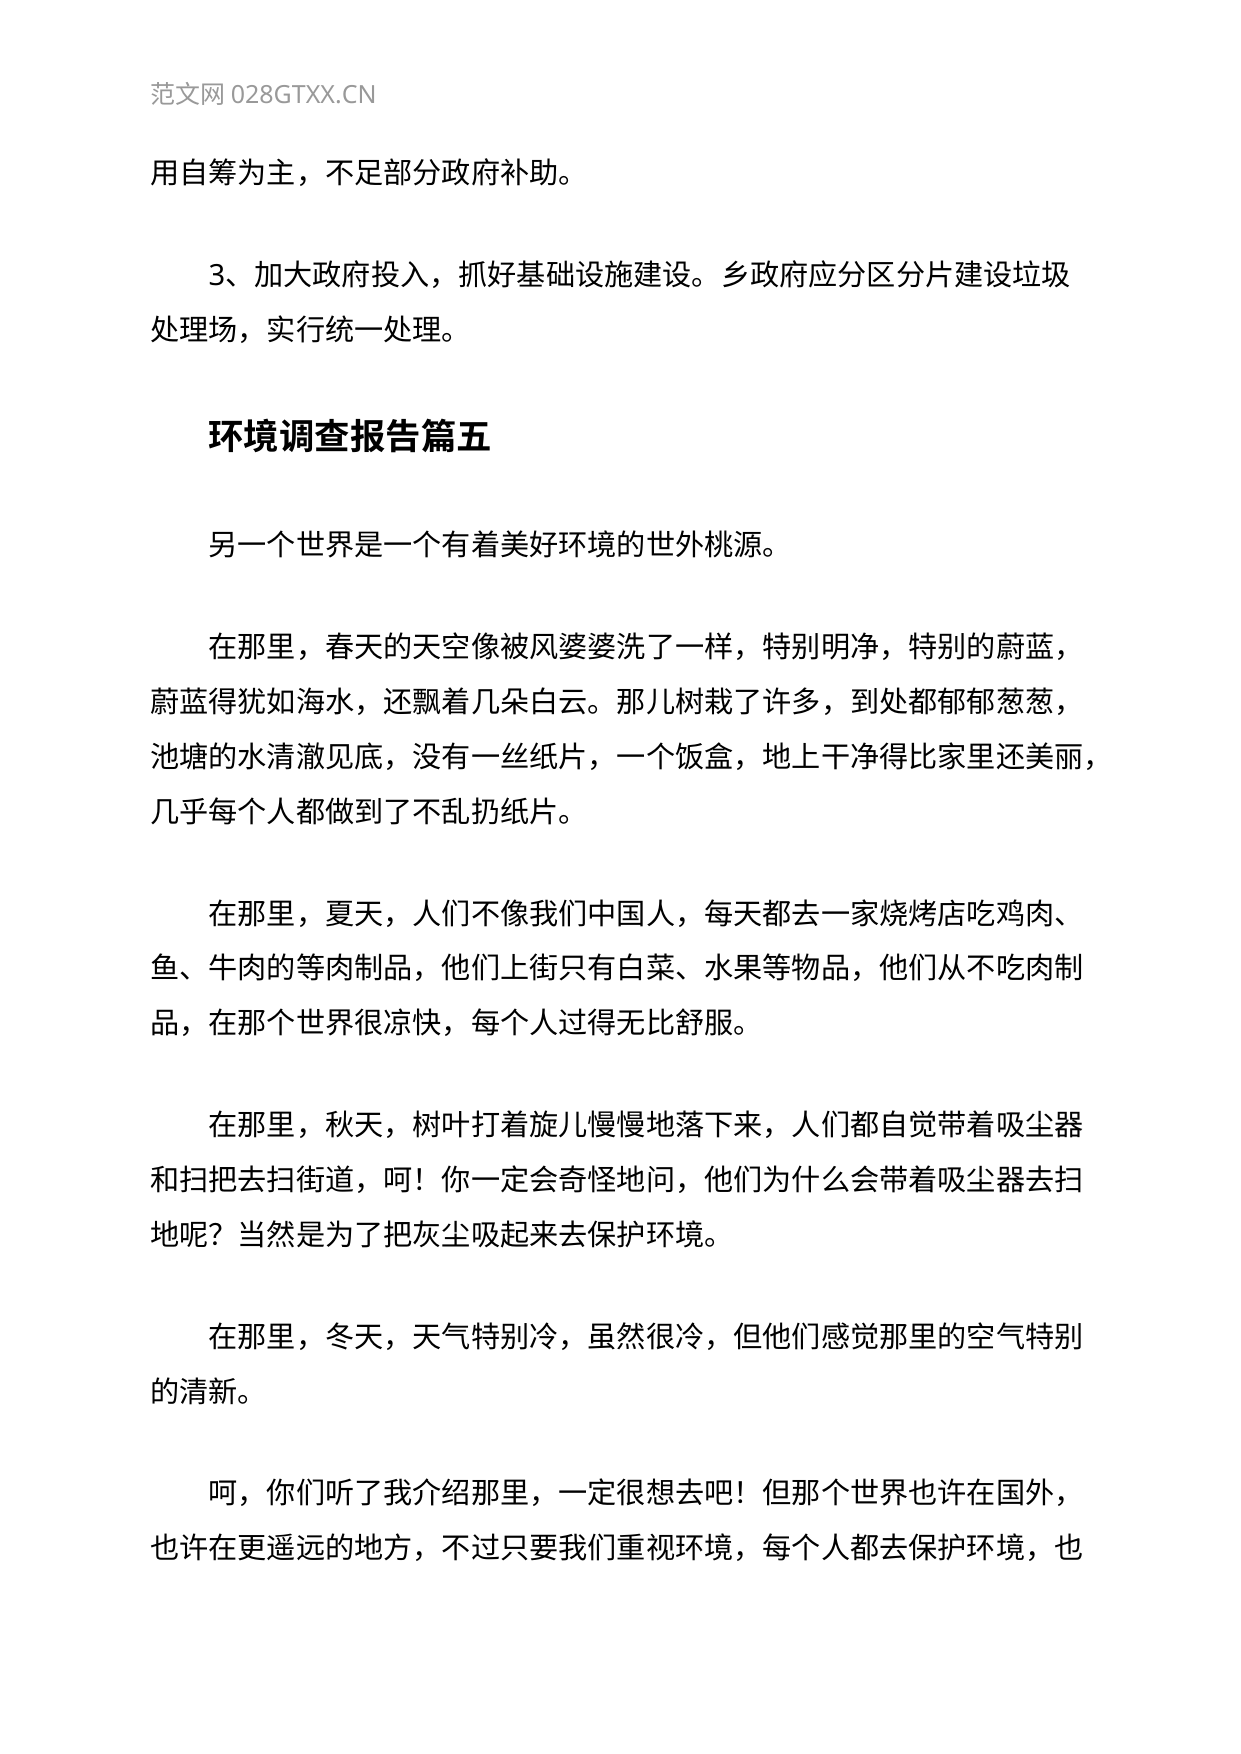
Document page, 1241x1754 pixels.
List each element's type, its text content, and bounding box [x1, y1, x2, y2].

text 在那里，春天的天空像被风婆婆洗了一样，特别明净，特别的蔚蓝，蔚蓝得犹如海水，还飘着几朵白云。那儿树栽了许多，到处都郁郁葱葱，池塘的水清澈见底，没有一丝纸片，一个饭盒，地上干净得比家里还美丽，几乎每个人都做到了不乱扔纸片。 [150, 624, 1090, 831]
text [150, 1470, 1090, 1567]
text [150, 150, 1090, 192]
text 在那里，夏天，人们不像我们中国人，每天都去一家烧烤店吃鸡肉、鱼、牛肉的等肉制品，他们上街只有白菜、水果等物品，他们从不吃肉制品，在那个世界很凉快，每个人过得无比舒服。 [150, 890, 1090, 1042]
text 在那里，秋天，树叶打着旋儿慢慢地落下来，人们都自觉带着吸尘器和扫把去扫街道，呵！你一定会奇怪地问，他们为什么会带着吸尘器去扫地呢？当然是为了把灰尘吸起来去保护环境。 [150, 1102, 1090, 1254]
text 3、加大政府投入，抓好基础设施建设。乡政府应分区分片建设垃圾处理场，实行统一处理。 [150, 252, 1090, 349]
text 在那里，冬天，天气特别冷，虽然很冷，但他们感觉那里的空气特别的清新。 [150, 1313, 1090, 1411]
text 环境调查报告篇五 [150, 408, 1090, 460]
text 另一个世界是一个有着美好环境的世外桃源。 [150, 522, 1090, 564]
